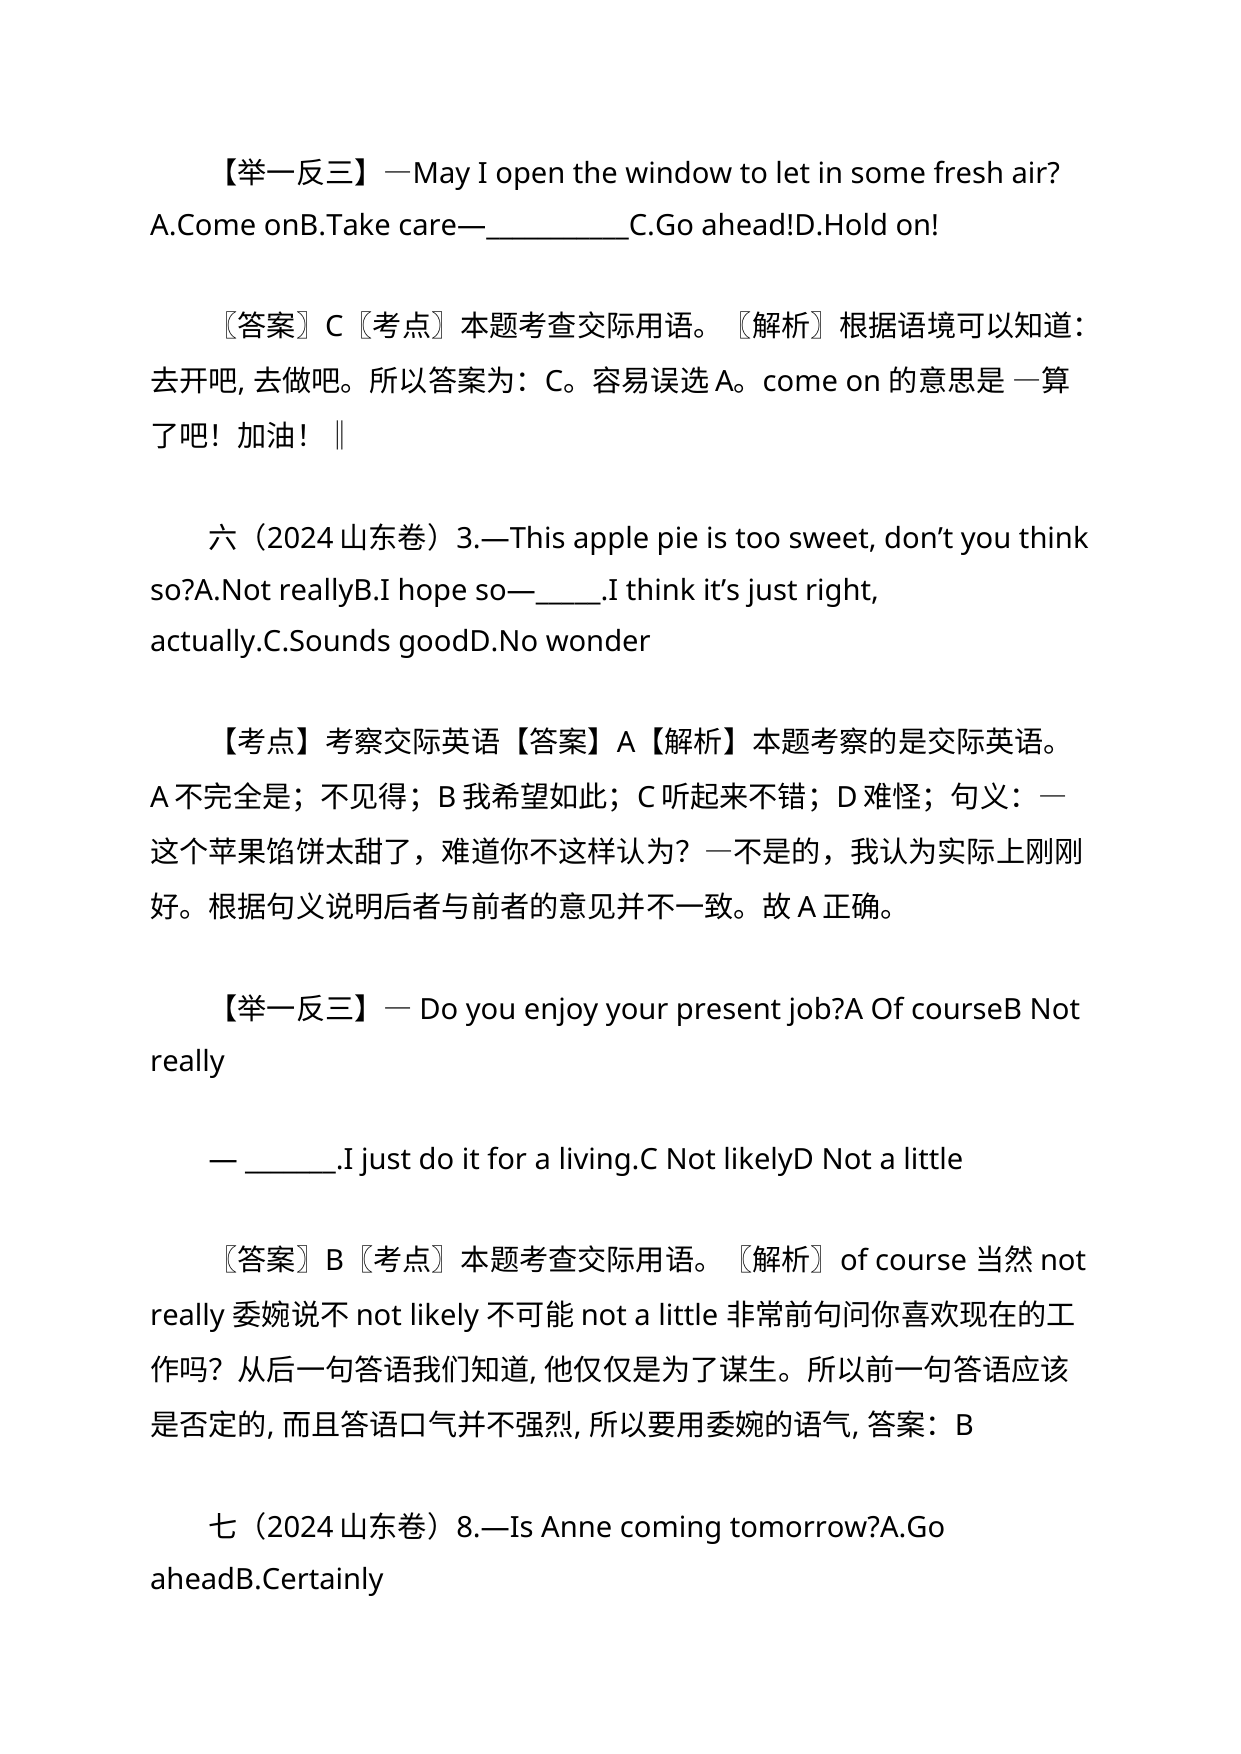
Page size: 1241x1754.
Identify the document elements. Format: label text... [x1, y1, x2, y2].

text 〖答案〗C〖考点〗本题考查交际用语。〖解析〗根据语境可以知道：去开吧, 去做吧。所以答案为：C。容易误选A。come on 的意思是 ―算了吧！加油！‖ [150, 303, 1090, 455]
text 【举一反三】— Do you enjoy your present job?A Of courseB Not really [150, 986, 1090, 1079]
text 【举一反三】—May I open the window to let in some fresh air?A.Come onB.Take care—___________C.Go ahead!D.Hold on! [150, 150, 1090, 244]
text 六（2024山东卷）3.—This apple pie is too sweet, don’t you think so?A.Not reallyB.I hope so—_____.I think it’s just right, actually.C.Sounds goodD.No wonder [150, 514, 1090, 660]
text 七（2024山东卷）8.—Is Anne coming tomorrow?A.Go aheadB.Certainly [150, 1504, 1090, 1598]
text 【考点】考察交际英语【答案】A【解析】本题考察的是交际英语。A不完全是；不见得；B我希望如此；C听起来不错；D难怪；句义：—这个苹果馅饼太甜了，难道你不这样认为？—不是的，我认为实际上刚刚好。根据句义说明后者与前者的意见并不一致。故A正确。 [150, 719, 1090, 926]
text 〖答案〗B〖考点〗本题考查交际用语。〖解析〗of course 当然 not really 委婉说不 not likely 不可能 not a little 非常前句问你喜欢现在的工作吗？从后一句答语我们知道, 他仅仅是为了谋生。所以前一句答语应该是否定的, 而且答语口气并不强烈, 所以要用委婉的语气, 答案：B [150, 1237, 1090, 1444]
text — _______.I just do it for a living.C Not likelyD Not a little [150, 1138, 1090, 1178]
